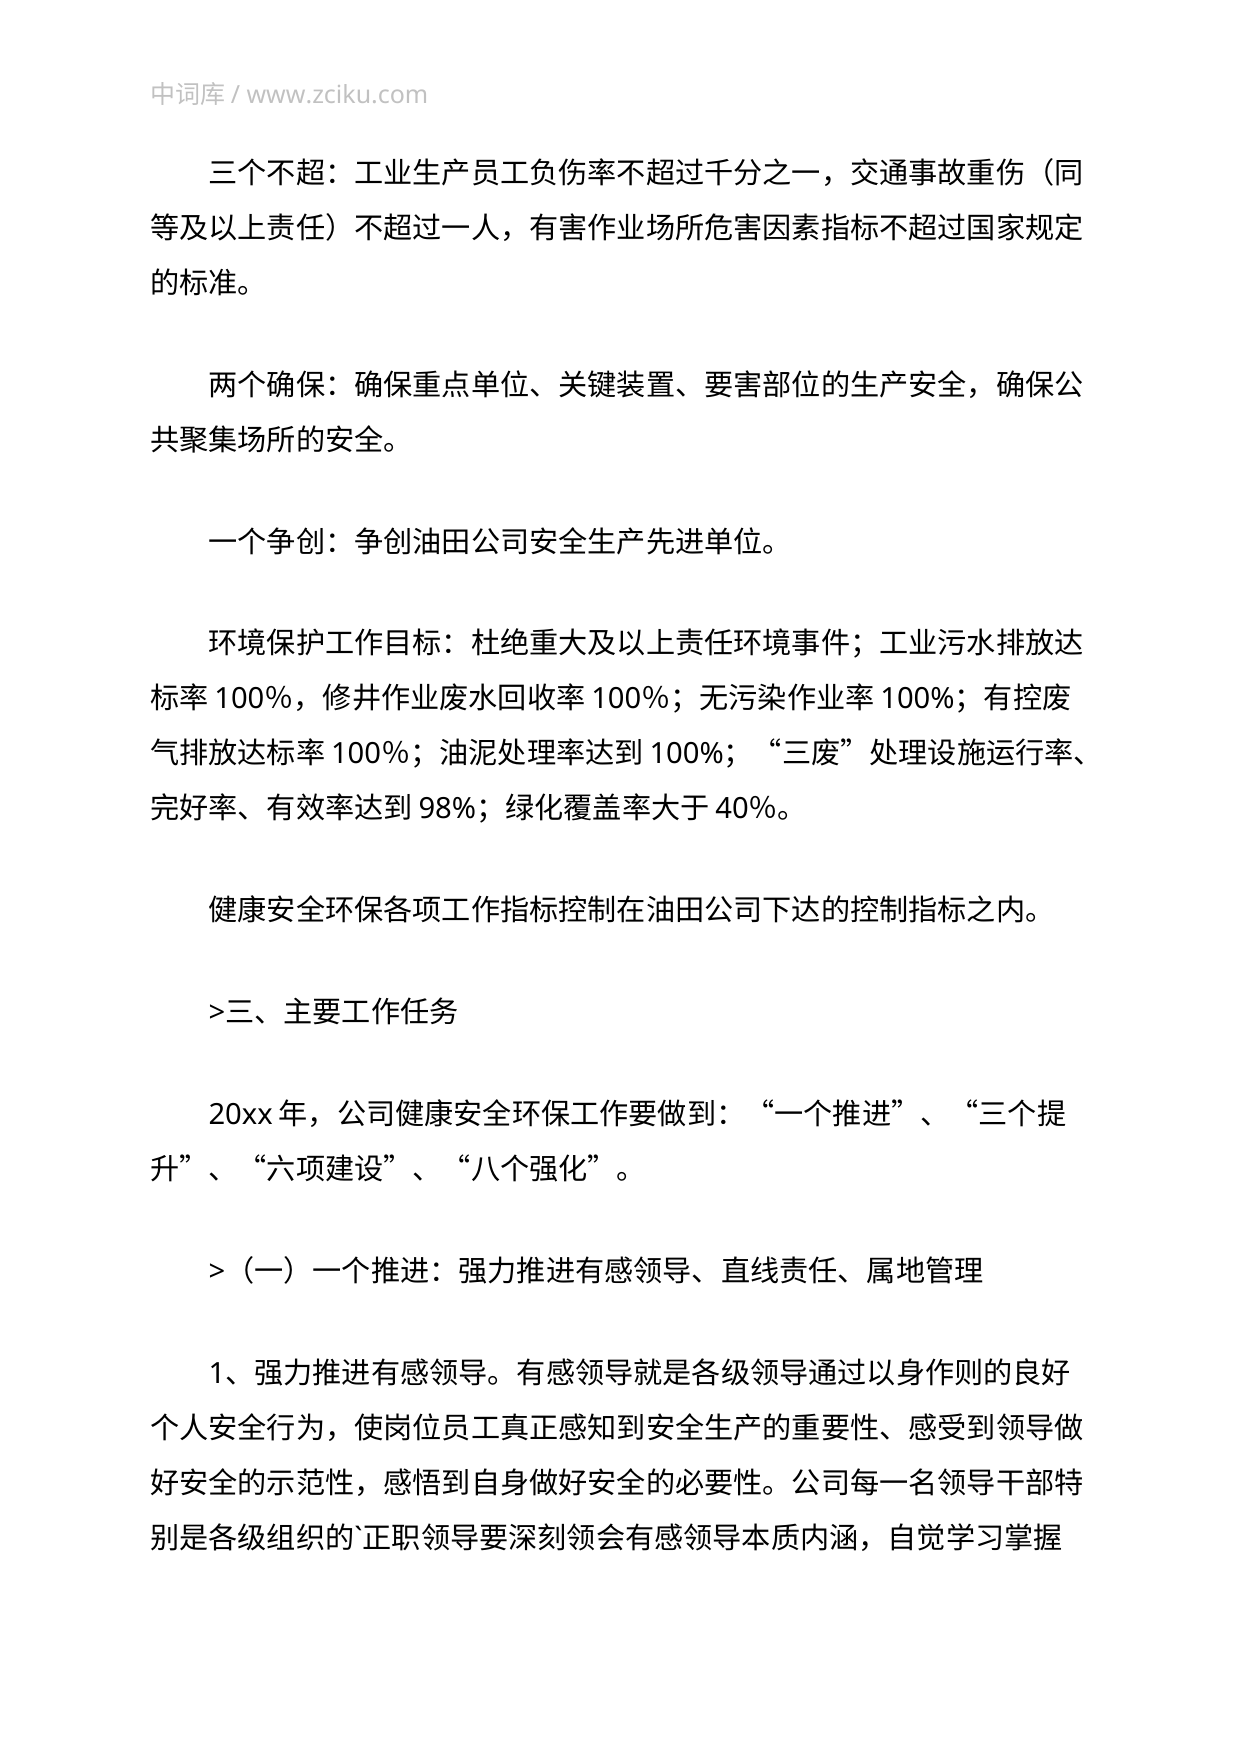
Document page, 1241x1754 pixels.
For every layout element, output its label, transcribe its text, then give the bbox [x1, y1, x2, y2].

text 两个确保：确保重点单位、关键装置、要害部位的生产安全，确保公共聚集场所的安全。 [150, 362, 1090, 459]
text >（一）一个推进：强力推进有感领导、直线责任、属地管理 [150, 1247, 1090, 1290]
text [150, 1349, 1090, 1557]
text 一个争创：争创油田公司安全生产先进单位。 [150, 518, 1090, 561]
text 健康安全环保各项工作指标控制在油田公司下达的控制指标之内。 [150, 887, 1090, 929]
text 环境保护工作目标：杜绝重大及以上责任环境事件；工业污水排放达标率100％，修井作业废水回收率100％；无污染作业率100%；有控废气排放达标率100％；油泥处理率达到100%；“三废”处理设施运行率、完好率、有效率达到98%；绿化覆盖率大于40％。 [150, 620, 1090, 827]
text >三、主要工作任务 [150, 989, 1090, 1031]
text 20xx年，公司健康安全环保工作要做到：“一个推进”、“三个提升”、“六项建设”、“八个强化”。 [150, 1091, 1090, 1188]
text 三个不超：工业生产员工负伤率不超过千分之一，交通事故重伤（同等及以上责任）不超过一人，有害作业场所危害因素指标不超过国家规定的标准。 [150, 150, 1090, 302]
